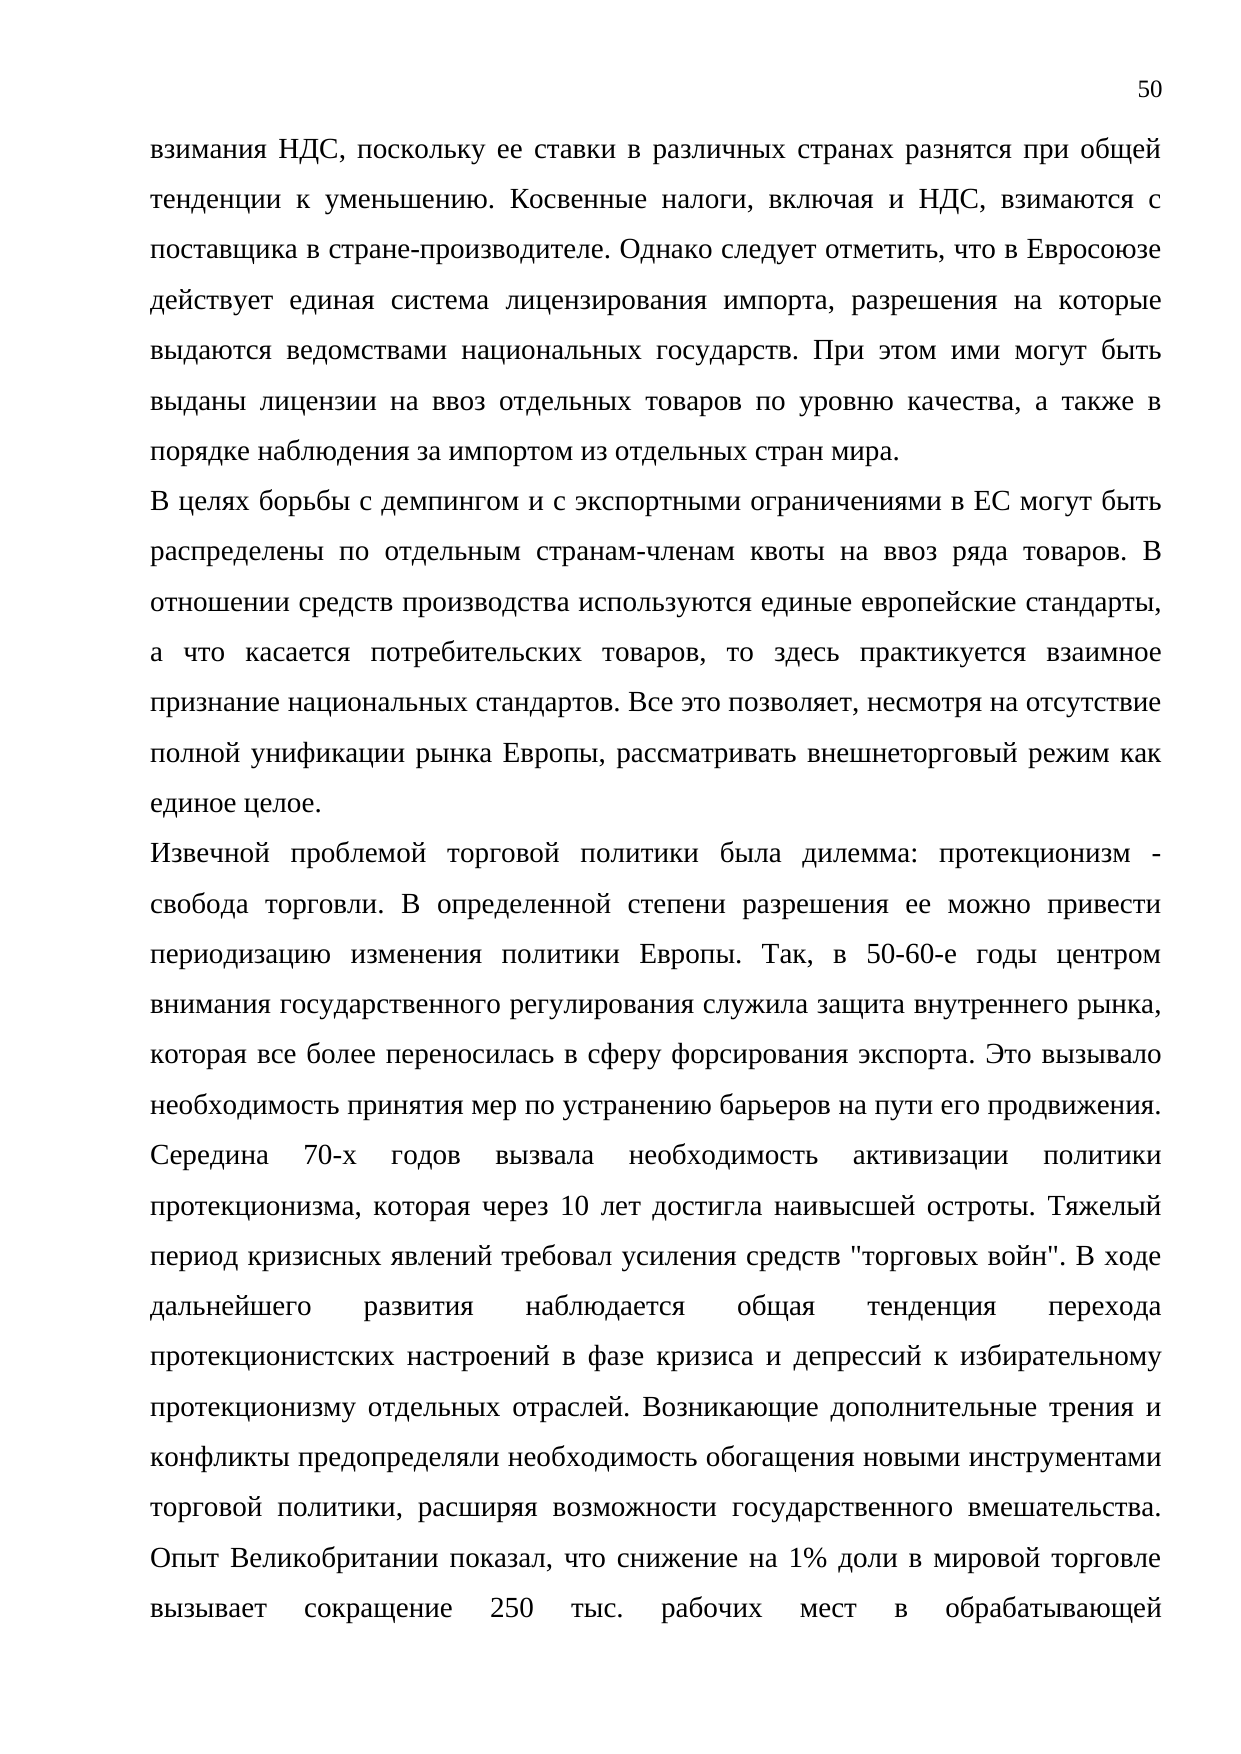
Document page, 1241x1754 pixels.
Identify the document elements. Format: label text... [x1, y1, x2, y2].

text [150, 835, 1162, 1624]
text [150, 131, 1162, 466]
text В целях борьбы с демпингом и с экспортными ограничениями в ЕС могут быть распределены по отдельным странам-членам квоты на ввоз ряда товаров. В отношении средств производства используются единые европейские стандарты, а что касается потребительских товаров, то здесь практикуется взаимное признание национальных стандартов. Все это позволяет, несмотря на отсутствие полной унификации рынка Европы, рассматривать внешнеторговый режим как единое целое. [150, 483, 1162, 819]
